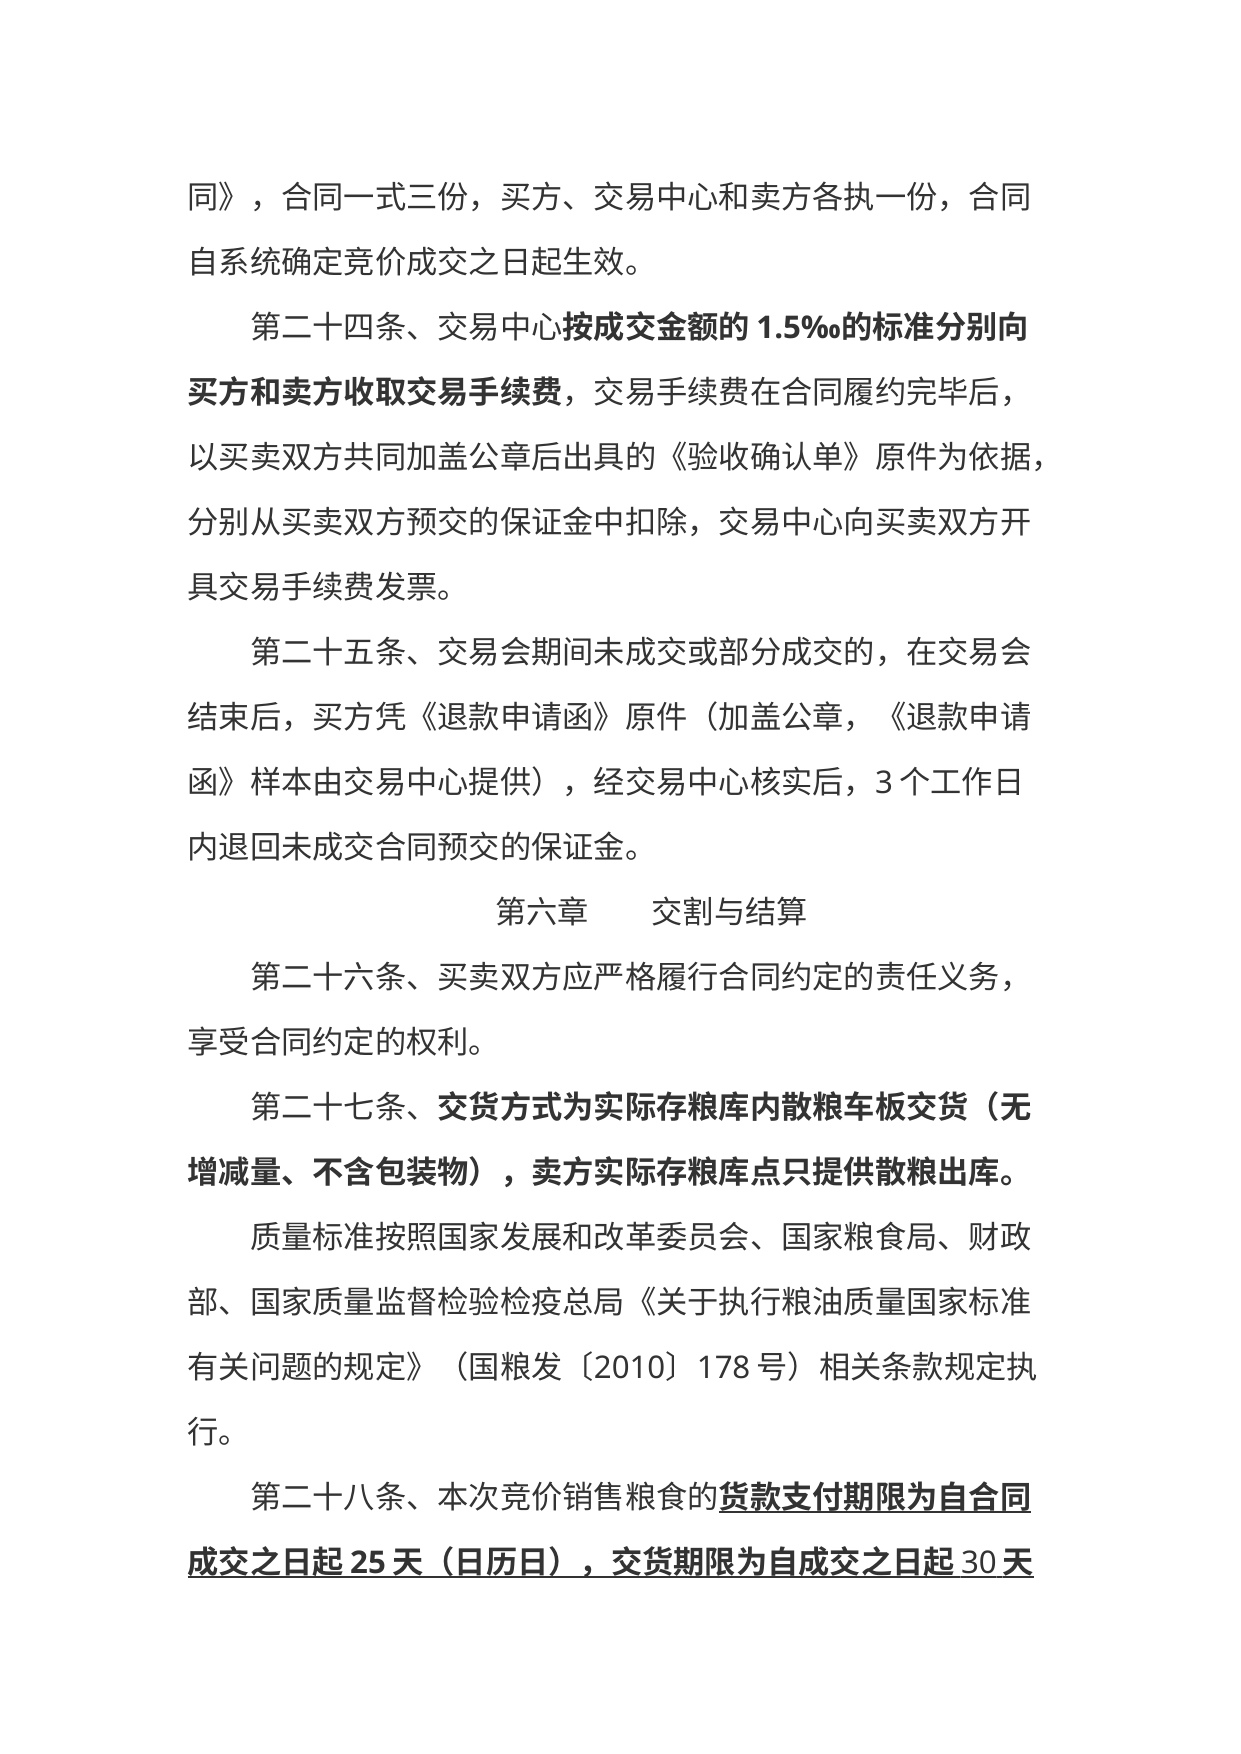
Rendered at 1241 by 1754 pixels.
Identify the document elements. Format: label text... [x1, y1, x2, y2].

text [187, 162, 1053, 292]
text 第六章 交割与结算 [187, 877, 1053, 942]
text 第二十六条、买卖双方应严格履行合同约定的责任义务，享受合同约定的权利。 [187, 942, 1053, 1072]
text 第二十七条、交货方式为实际存粮库内散粮车板交货（无增减量、不含包装物），卖方实际存粮库点只提供散粮出库。 [187, 1072, 1053, 1202]
text 质量标准按照国家发展和改革委员会、国家粮食局、财政部、国家质量监督检验检疫总局《关于执行粮油质量国家标准有关问题的规定》（国粮发〔2010〕178号）相关条款规定执行。 [187, 1202, 1053, 1462]
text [187, 1462, 1053, 1592]
text 第二十四条、交易中心按成交金额的1.5‰的标准分别向买方和卖方收取交易手续费，交易手续费在合同履约完毕后，以买卖双方共同加盖公章后出具的《验收确认单》原件为依据，分别从买卖双方预交的保证金中扣除，交易中心向买卖双方开具交易手续费发票。 [187, 292, 1053, 617]
text 第二十五条、交易会期间未成交或部分成交的，在交易会结束后，买方凭《退款申请函》原件（加盖公章，《退款申请函》样本由交易中心提供），经交易中心核实后，3个工作日内退回未成交合同预交的保证金。 [187, 617, 1053, 877]
